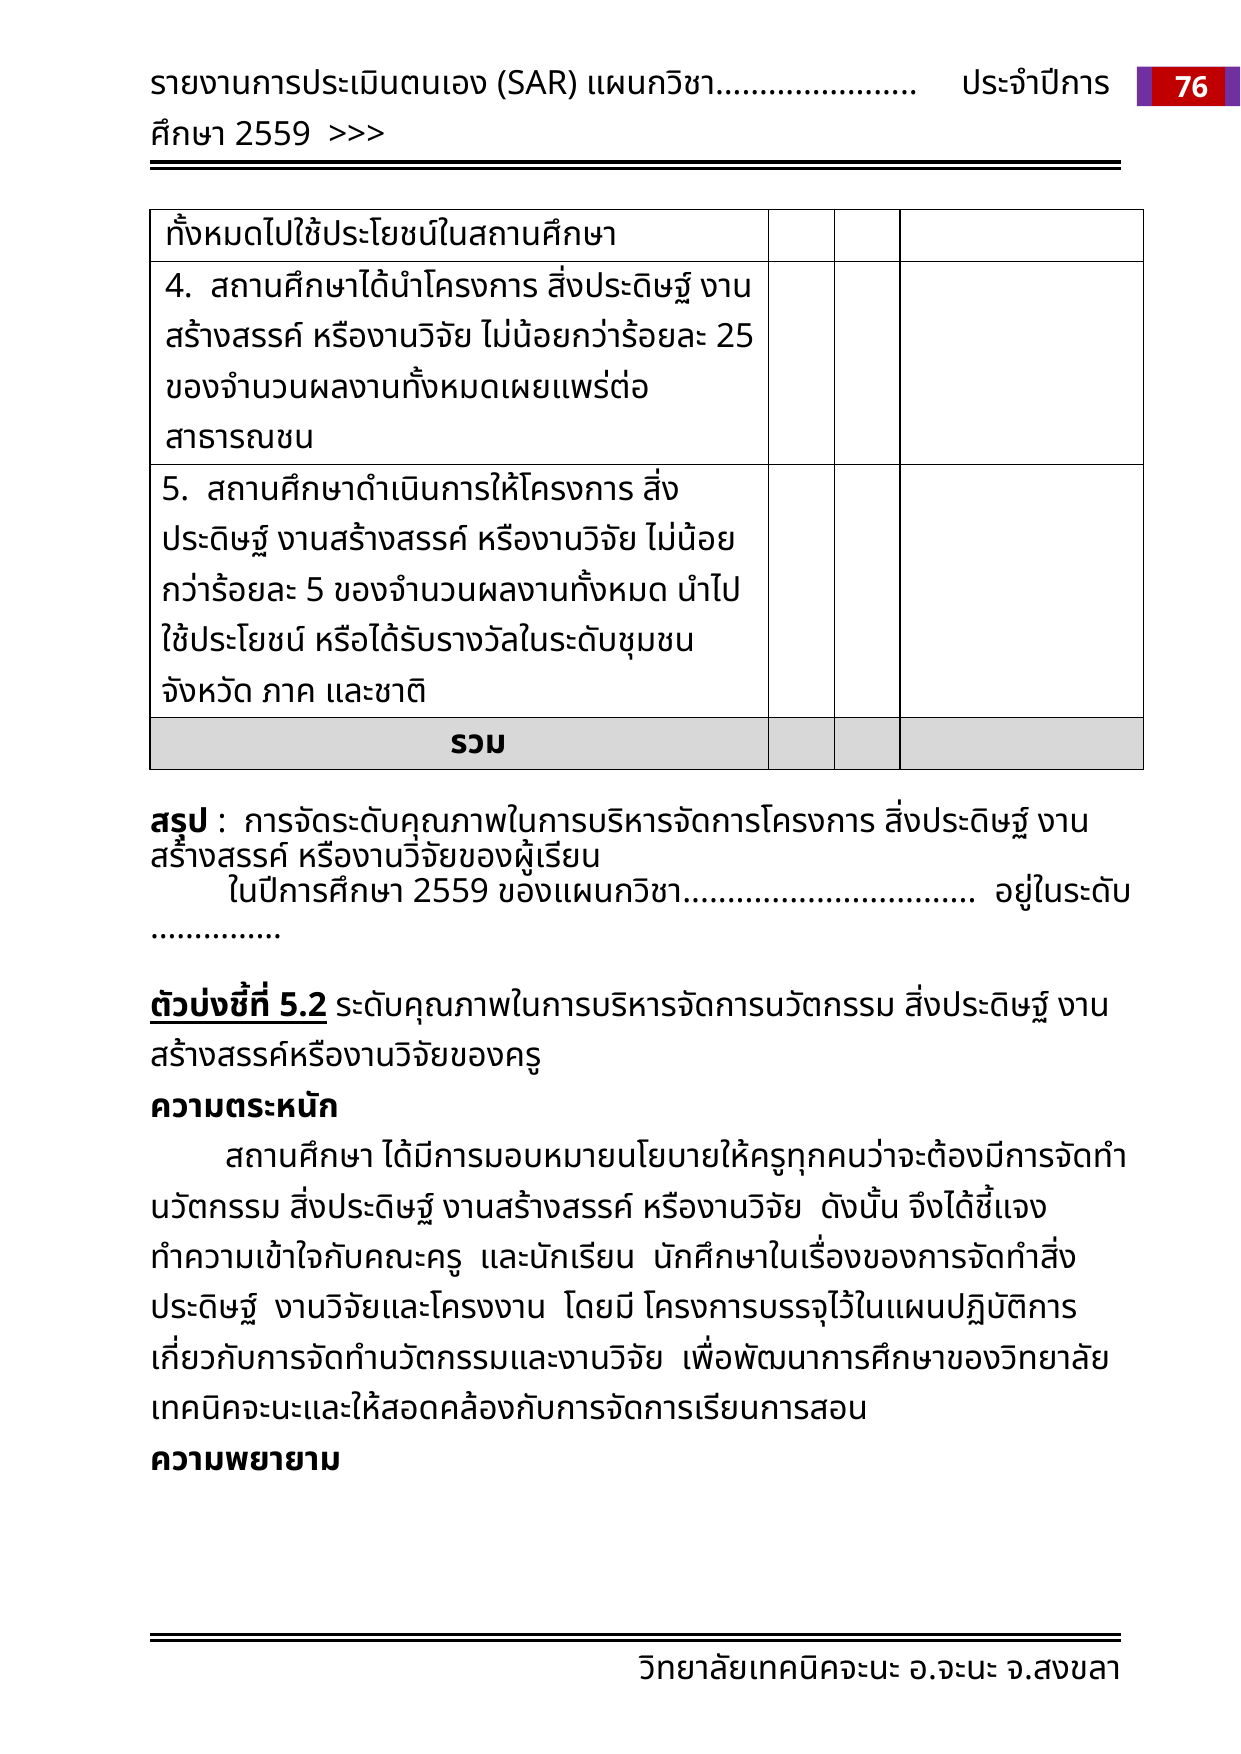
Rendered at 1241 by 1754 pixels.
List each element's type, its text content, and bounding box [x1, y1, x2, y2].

table_cell [769, 262, 834, 464]
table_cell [151, 210, 768, 261]
table_cell [769, 465, 834, 717]
table_cell 4. สถานศึกษาได้นำโครงการ สิ่งประดิษฐ์ งานสร้างสรรค์ หรืองานวิจัย ไม่น้อยกว่าร้อยละ 25 ของจำนวนผลงานทั้งหมดเผยแพร่ต่อสาธารณชน [151, 262, 768, 464]
table_cell [901, 262, 1143, 464]
text ตัวบ่งชี้ที่ 5.2 ระดับคุณภาพในการบริหารจัดการนวัตกรรม สิ่งประดิษฐ์ งานสร้างสรรค์หรืองานวิจัยของครู [150, 981, 1137, 1082]
table_cell รวม [151, 718, 768, 769]
text ในปีการศึกษา 2559 ของแผนกวิชา................................. อยู่ในระดับ …………… [150, 874, 1137, 945]
table_cell [769, 718, 834, 769]
table_cell [835, 718, 899, 769]
text สถานศึกษา ได้มีการมอบหมายนโยบายให้ครูทุกคนว่าจะต้องมีการจัดทำ นวัตกรรม สิ่งประดิษฐ์ งานสร้างสรรค์ หรืองานวิจัย ดังนั้น จึงได้ชี้แจงทำความเข้าใจกับคณะครู และนักเรียน นักศึกษาในเรื่องของการจัดทำสิ่งประดิษฐ์ งานวิจัยและโครงงาน โดยมี โครงการบรรจุไว้ในแผนปฏิบัติการเกี่ยวกับการจัดทำนวัตกรรมและงานวิจัย เพื่อพัฒนาการศึกษาของวิทยาลัยเทคนิคจะนะและให้สอดคล้องกับการจัดการเรียนการสอน [150, 1132, 1137, 1435]
table_cell [901, 718, 1143, 769]
table_cell [835, 262, 899, 464]
table_cell [901, 465, 1143, 717]
table_cell [901, 210, 1143, 261]
table_cell [769, 210, 834, 261]
text สรุป : การจัดระดับคุณภาพในการบริหารจัดการโครงการ สิ่งประดิษฐ์ งานสร้างสรรค์ หรืองานวิจัยของผู้เรียน [150, 804, 1137, 874]
text ความพยายาม [150, 1435, 1137, 1485]
table_cell [835, 210, 899, 261]
table_cell 5. สถานศึกษาดำเนินการให้โครงการ สิ่งประดิษฐ์ งานสร้างสรรค์ หรืองานวิจัย ไม่น้อยกว่าร้อยละ 5 ของจำนวนผลงานทั้งหมด นำไปใช้ประโยชน์ หรือได้รับรางวัลในระดับชุมชน จังหวัด ภาค และชาติ [151, 465, 768, 717]
text ความตระหนัก [150, 1082, 1137, 1132]
table_cell [835, 465, 899, 717]
